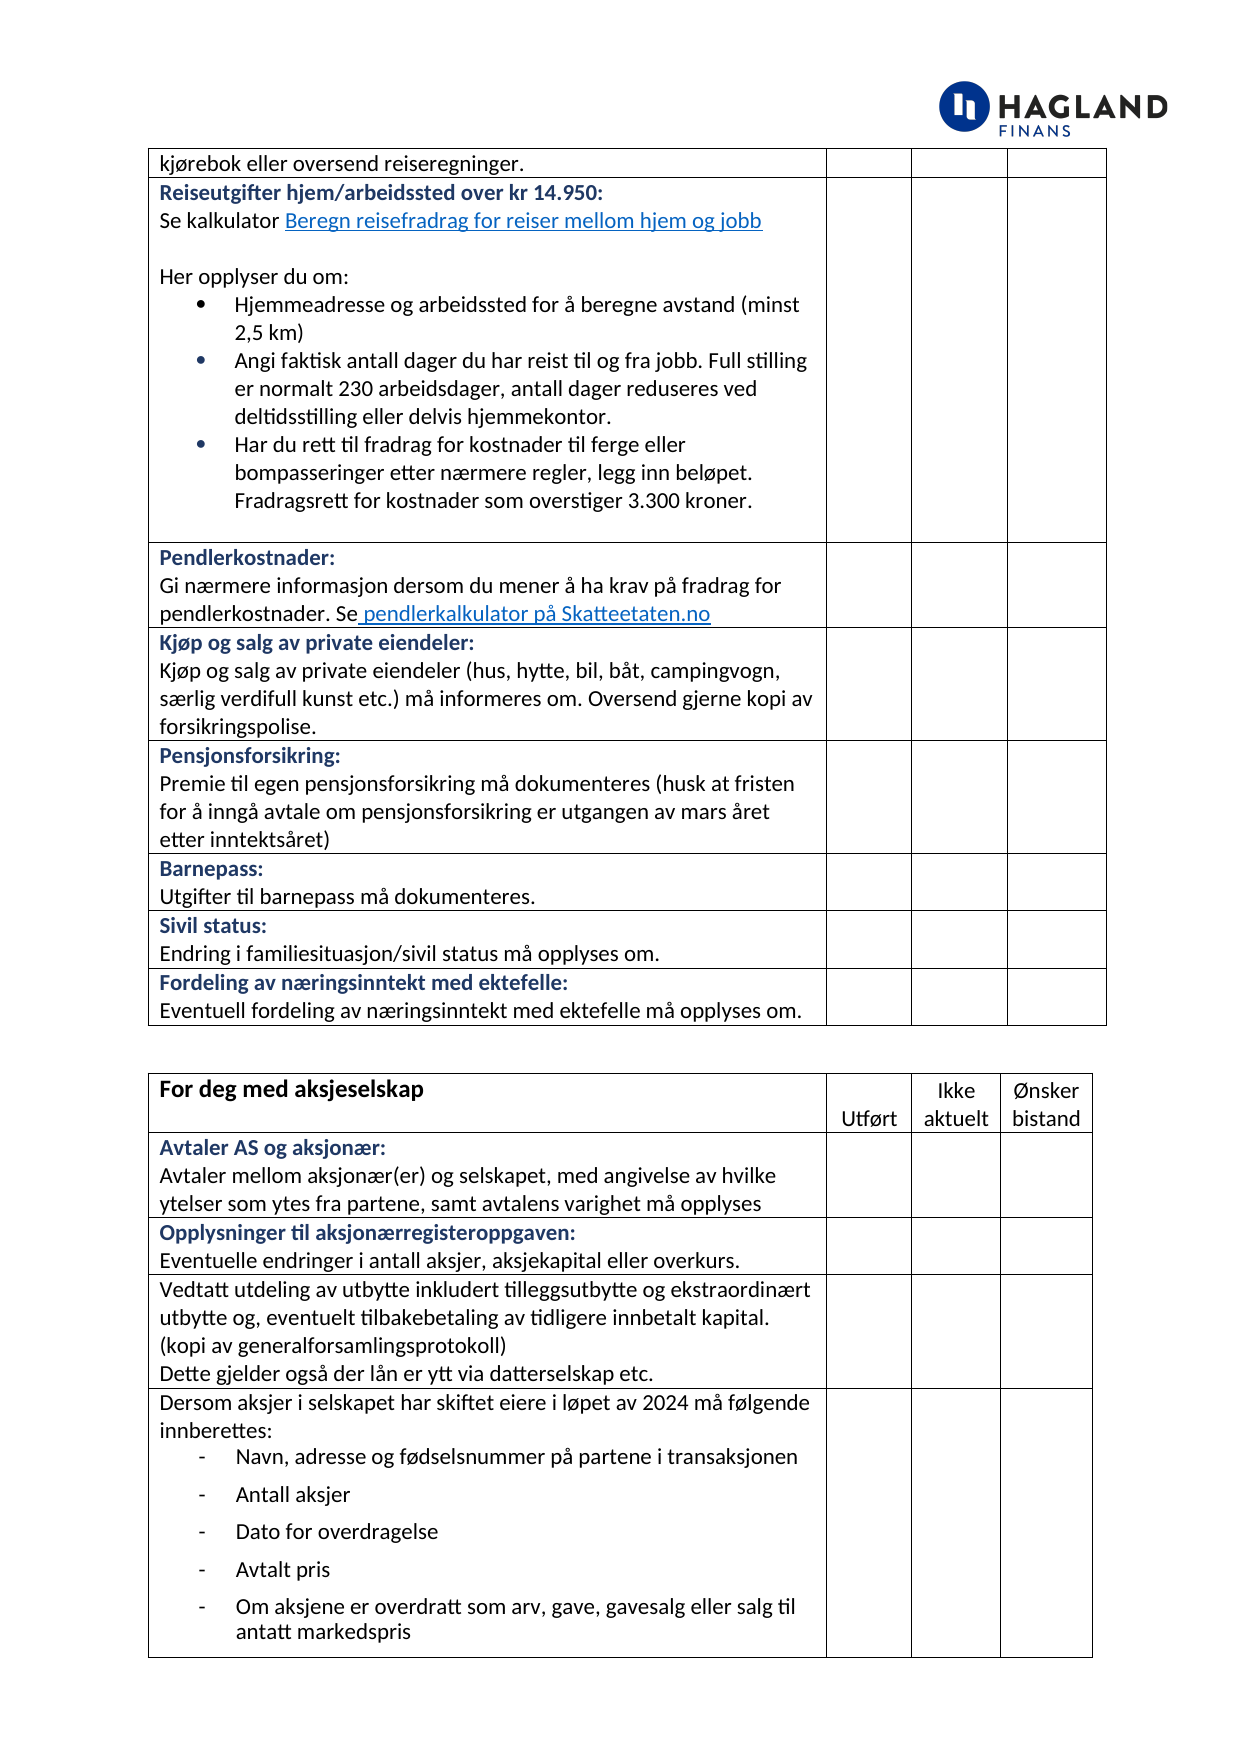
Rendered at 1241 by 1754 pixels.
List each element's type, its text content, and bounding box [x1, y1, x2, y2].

table_cell [827, 1133, 911, 1217]
table_cell [827, 628, 911, 740]
table_cell [912, 854, 1007, 910]
table_cell [827, 969, 911, 1024]
table_cell Kjøp og salg av private eiendeler: Kjøp og salg av private eiendeler (hus, hytte, bil, båt, campingvogn, særlig verdifull kunst etc.) må informeres om. Oversend gjerne kopi av forsikringspolise. [149, 628, 826, 740]
table_cell [1008, 628, 1106, 740]
table_cell [1008, 969, 1106, 1024]
table_cell [912, 543, 1007, 627]
table_cell [1008, 741, 1106, 853]
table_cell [149, 149, 826, 177]
table_cell Sivil status: Endring i familiesituasjon/sivil status må opplyses om. [149, 911, 826, 967]
table_cell [1001, 1218, 1092, 1274]
table_header Ikke aktuelt [912, 1074, 1000, 1132]
table_header Utført [827, 1074, 911, 1132]
table_header Ønsker bistand [1001, 1074, 1092, 1132]
table_cell [912, 969, 1007, 1024]
table_cell [912, 149, 1007, 177]
table_cell Avtaler AS og aksjonær: Avtaler mellom aksjonær(er) og selskapet, med angivelse av hvilke ytelser som ytes fra partene, samt avtalens varighet må opplyses [149, 1133, 826, 1217]
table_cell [149, 1389, 826, 1657]
table_cell [912, 911, 1007, 967]
table_cell Barnepass: Utgifter til barnepass må dokumenteres. [149, 854, 826, 910]
table_cell [912, 628, 1007, 740]
table_cell [1008, 149, 1106, 177]
table_cell Pensjonsforsikring: Premie til egen pensjonsforsikring må dokumenteres (husk at fristen for å inngå avtale om pensjonsforsikring er utgangen av mars året etter inntektsåret) [149, 741, 826, 853]
table_cell [827, 1275, 911, 1387]
table_cell [912, 1389, 1000, 1657]
table_cell Opplysninger til aksjonærregisteroppgaven: Eventuelle endringer i antall aksjer, aksjekapital eller overkurs. [149, 1218, 826, 1274]
table_cell [1001, 1133, 1092, 1217]
table_cell Reiseutgifter hjem/arbeidssted over kr 14.950: Se kalkulator Beregn reisefradrag for reiser mellom hjem og jobb Her opplyser du om: Hjemmeadresse og arbeidssted for å beregne avstand (minst 2,5 km) Angi faktisk antall dager du har reist til og fra jobb. Full stilling er normalt 230 arbeidsdager, antall dager reduseres ved deltidsstilling eller delvis hjemmekontor. Har du rett til fradrag for kostnader til ferge eller bompasseringer etter nærmere regler, legg inn beløpet. Fradragsrett for kostnader som overstiger 3.300 kroner. [149, 178, 826, 542]
table_cell [1001, 1389, 1092, 1657]
table_cell [912, 1218, 1000, 1274]
picture [939, 81, 1168, 137]
table_cell [827, 149, 911, 177]
table_cell [827, 854, 911, 910]
table_cell [1008, 178, 1106, 542]
table_cell [1008, 854, 1106, 910]
table_cell Vedtatt utdeling av utbytte inkludert tilleggsutbytte og ekstraordinært utbytte og, eventuelt tilbakebetaling av tidligere innbetalt kapital. (kopi av generalforsamlingsprotokoll) Dette gjelder også der lån er ytt via datterselskap etc. [149, 1275, 826, 1387]
table_cell [827, 543, 911, 627]
table_cell [912, 1133, 1000, 1217]
table_cell [827, 178, 911, 542]
table_cell [912, 1275, 1000, 1387]
table_cell [912, 741, 1007, 853]
table_cell [1008, 911, 1106, 967]
table_cell [912, 178, 1007, 542]
table_header For deg med aksjeselskap [149, 1074, 826, 1132]
table_cell Pendlerkostnader: Gi nærmere informasjon dersom du mener å ha krav på fradrag for pendlerkostnader. Se pendlerkalkulator på Skatteetaten.no [149, 543, 826, 627]
table_cell [827, 1389, 911, 1657]
table_cell [827, 1218, 911, 1274]
table_cell [1008, 543, 1106, 627]
table_cell Fordeling av næringsinntekt med ektefelle: Eventuell fordeling av næringsinntekt med ektefelle må opplyses om. [149, 969, 826, 1024]
table_cell [827, 741, 911, 853]
table_cell [1001, 1275, 1092, 1387]
table_cell [827, 911, 911, 967]
